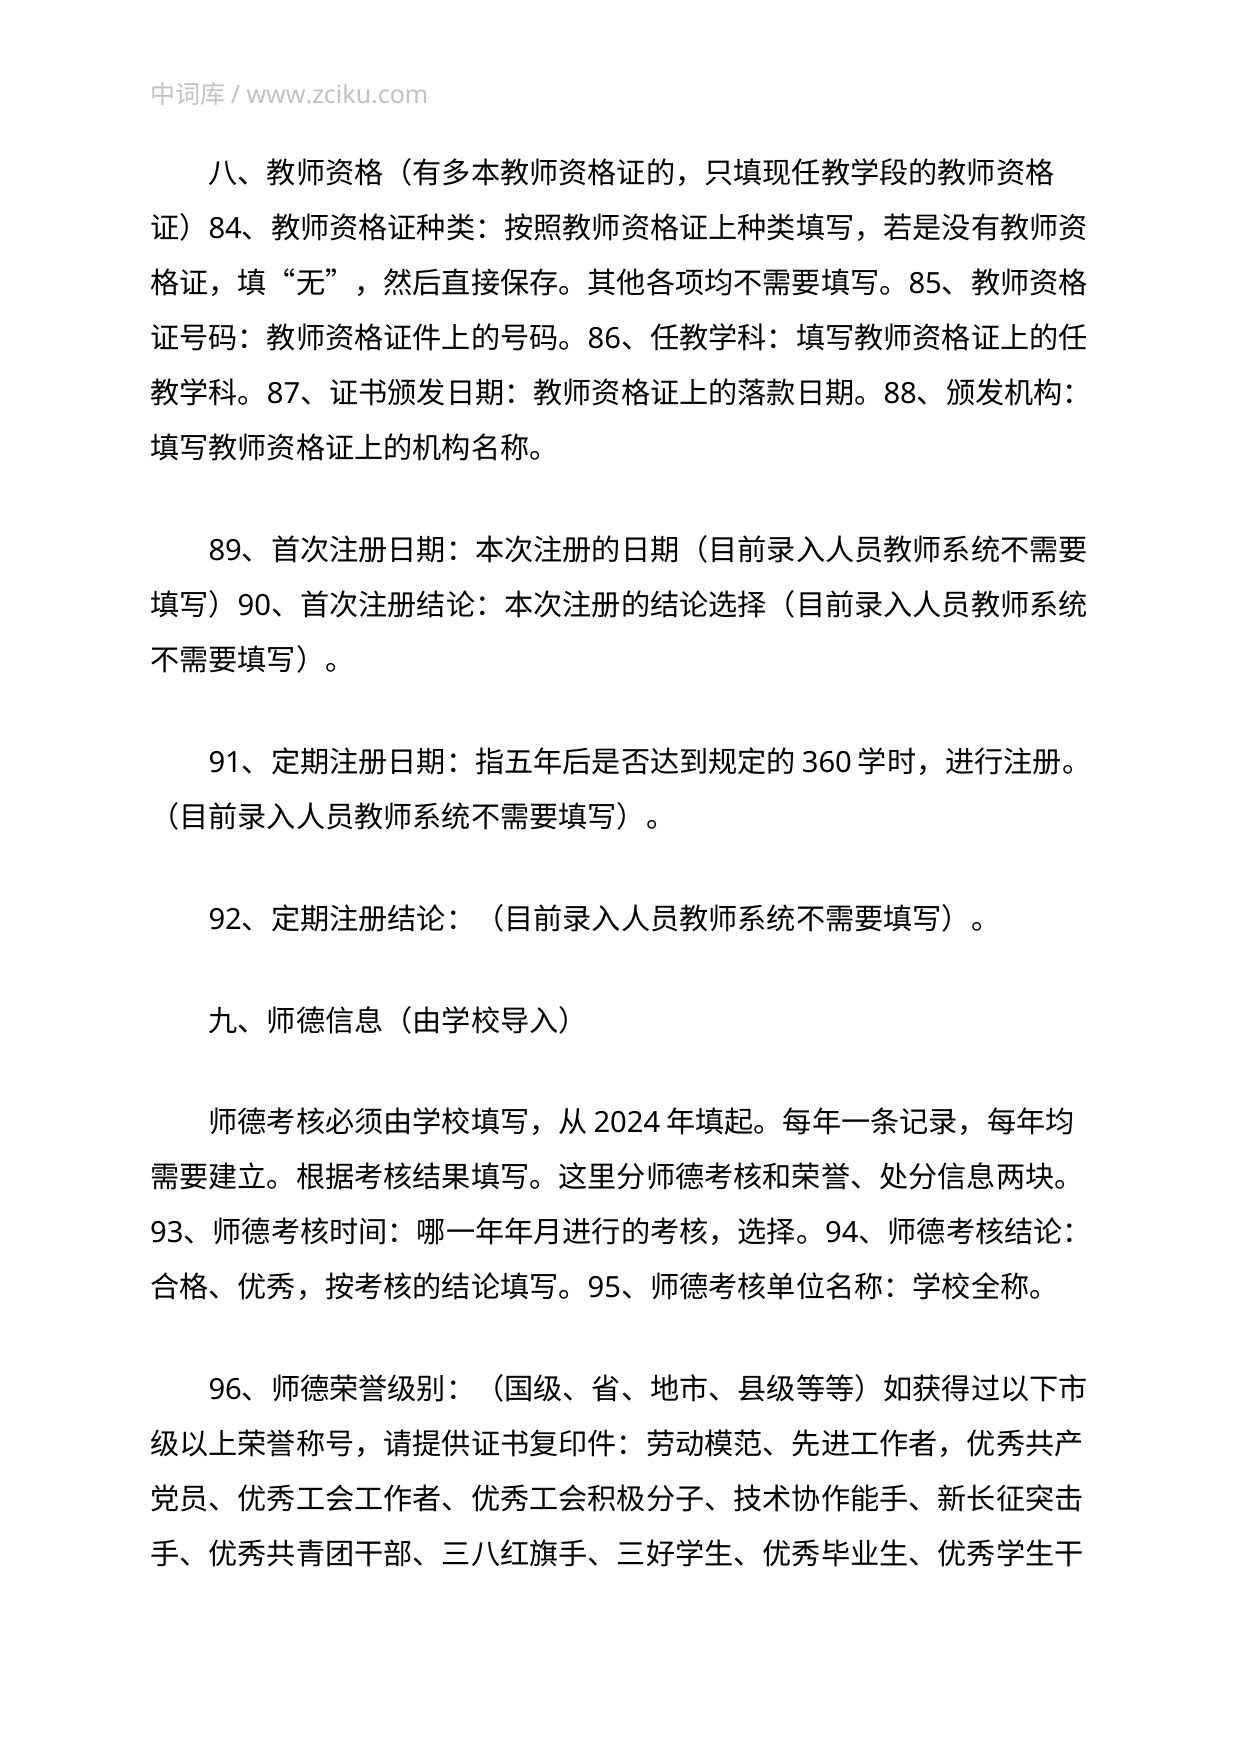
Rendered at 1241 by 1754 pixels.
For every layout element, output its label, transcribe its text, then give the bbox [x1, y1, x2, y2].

text 八、教师资格（有多本教师资格证的，只填现任教学段的教师资格证）84、教师资格证种类：按照教师资格证上种类填写，若是没有教师资格证，填“无”，然后直接保存。其他各项均不需要填写。85、教师资格证号码：教师资格证件上的号码。86、任教学科：填写教师资格证上的任教学科。87、证书颁发日期：教师资格证上的落款日期。88、颁发机构：填写教师资格证上的机构名称。 [150, 150, 1090, 467]
text 89、首次注册日期：本次注册的日期（目前录入人员教师系统不需要填写）90、首次注册结论：本次注册的结论选择（目前录入人员教师系统不需要填写）。 [150, 527, 1090, 679]
text 92、定期注册结论：（目前录入人员教师系统不需要填写）。 [150, 895, 1090, 938]
text 91、定期注册日期：指五年后是否达到规定的360学时，进行注册。（目前录入人员教师系统不需要填写）。 [150, 738, 1090, 836]
text 师德考核必须由学校填写，从2024年填起。每年一条记录，每年均需要建立。根据考核结果填写。这里分师德考核和荣誉、处分信息两块。93、师德考核时间：哪一年年月进行的考核，选择。94、师德考核结论：合格、优秀，按考核的结论填写。95、师德考核单位名称：学校全称。 [150, 1099, 1090, 1306]
text 九、师德信息（由学校导入） [150, 997, 1090, 1039]
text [150, 1366, 1090, 1573]
